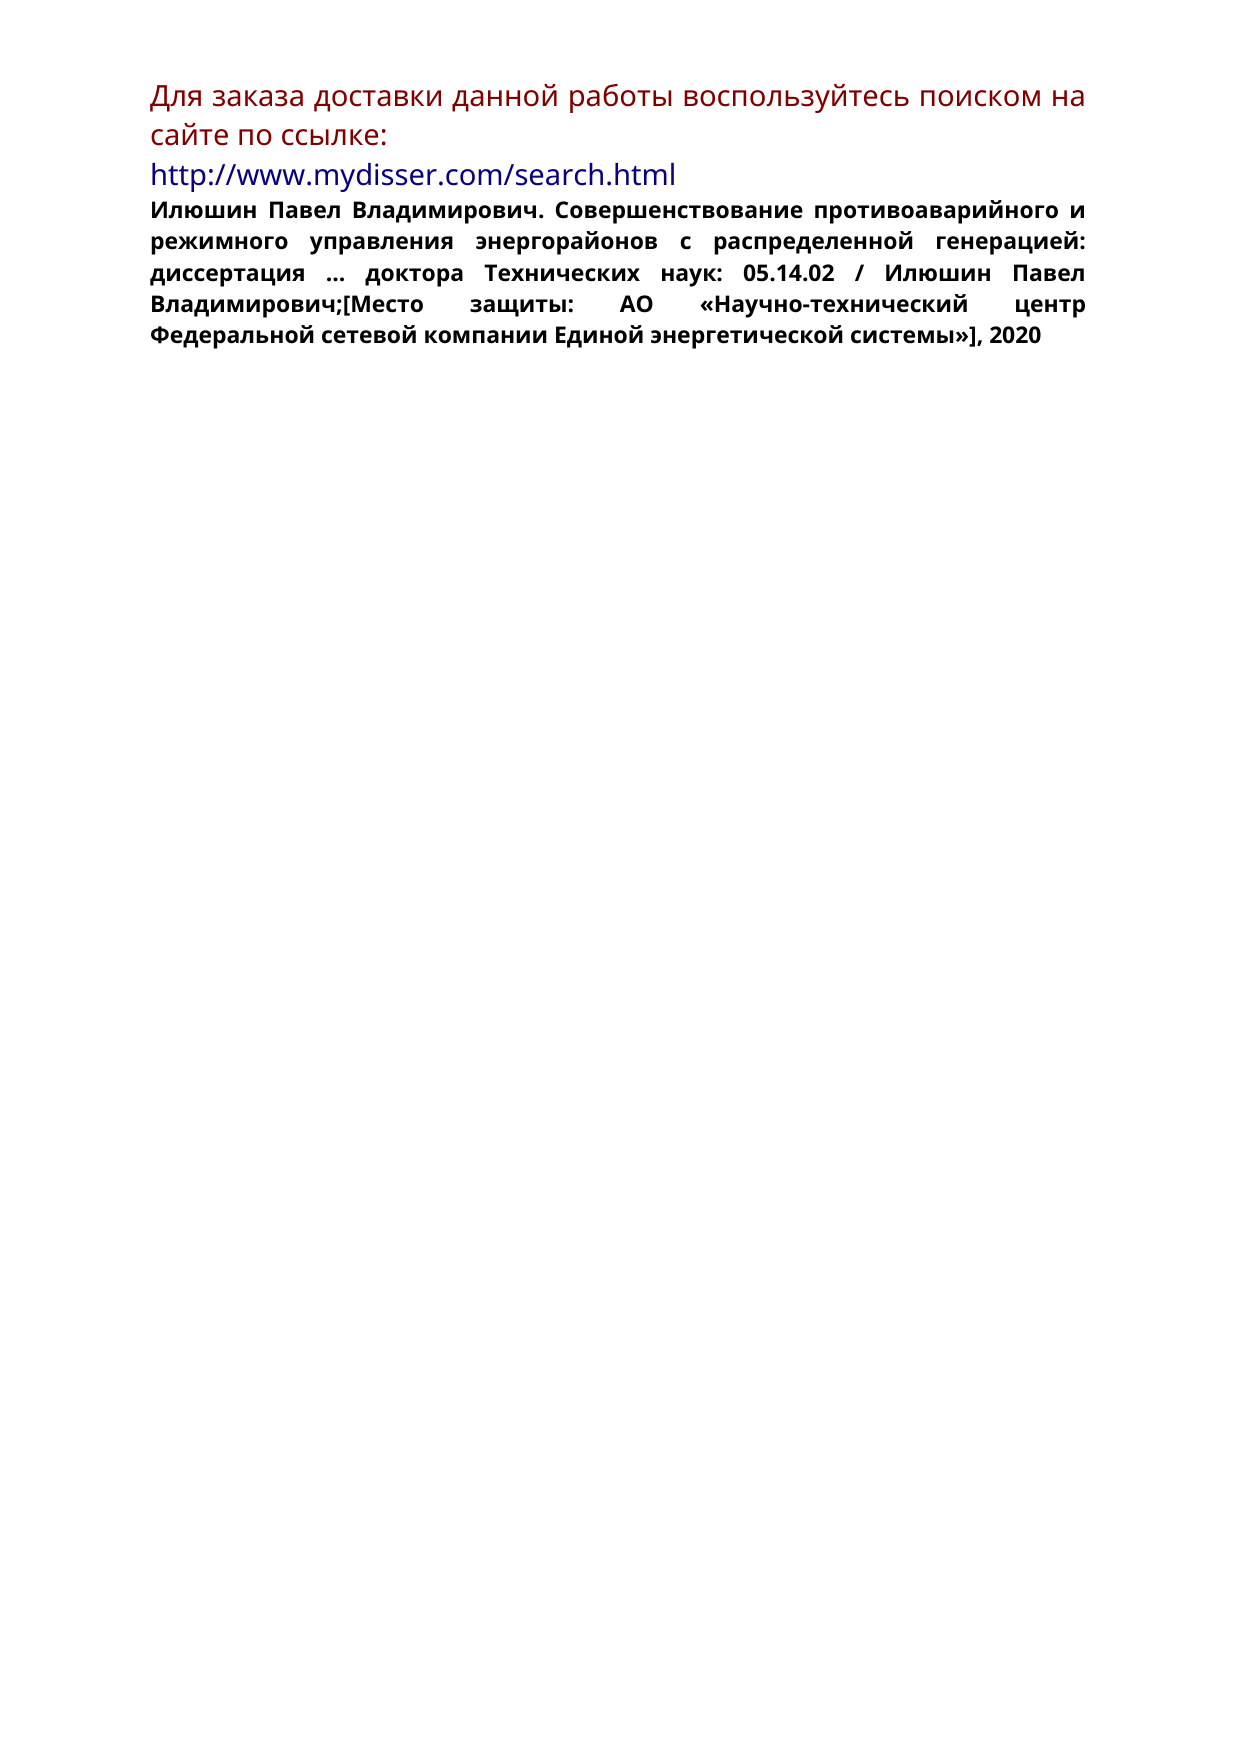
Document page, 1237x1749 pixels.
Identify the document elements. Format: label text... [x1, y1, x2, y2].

text Илюшин Павел Владимирович. Совершенствование противоаварийного и режимного управления энергорайонов с распределенной генерацией: диссертация ... доктора Технических наук: 05.14.02 / Илюшин Павел Владимирович;[Место защиты: АО «Научно-технический центр Федеральной сетевой компании Единой энергетической системы»], 2020 [150, 194, 1086, 350]
